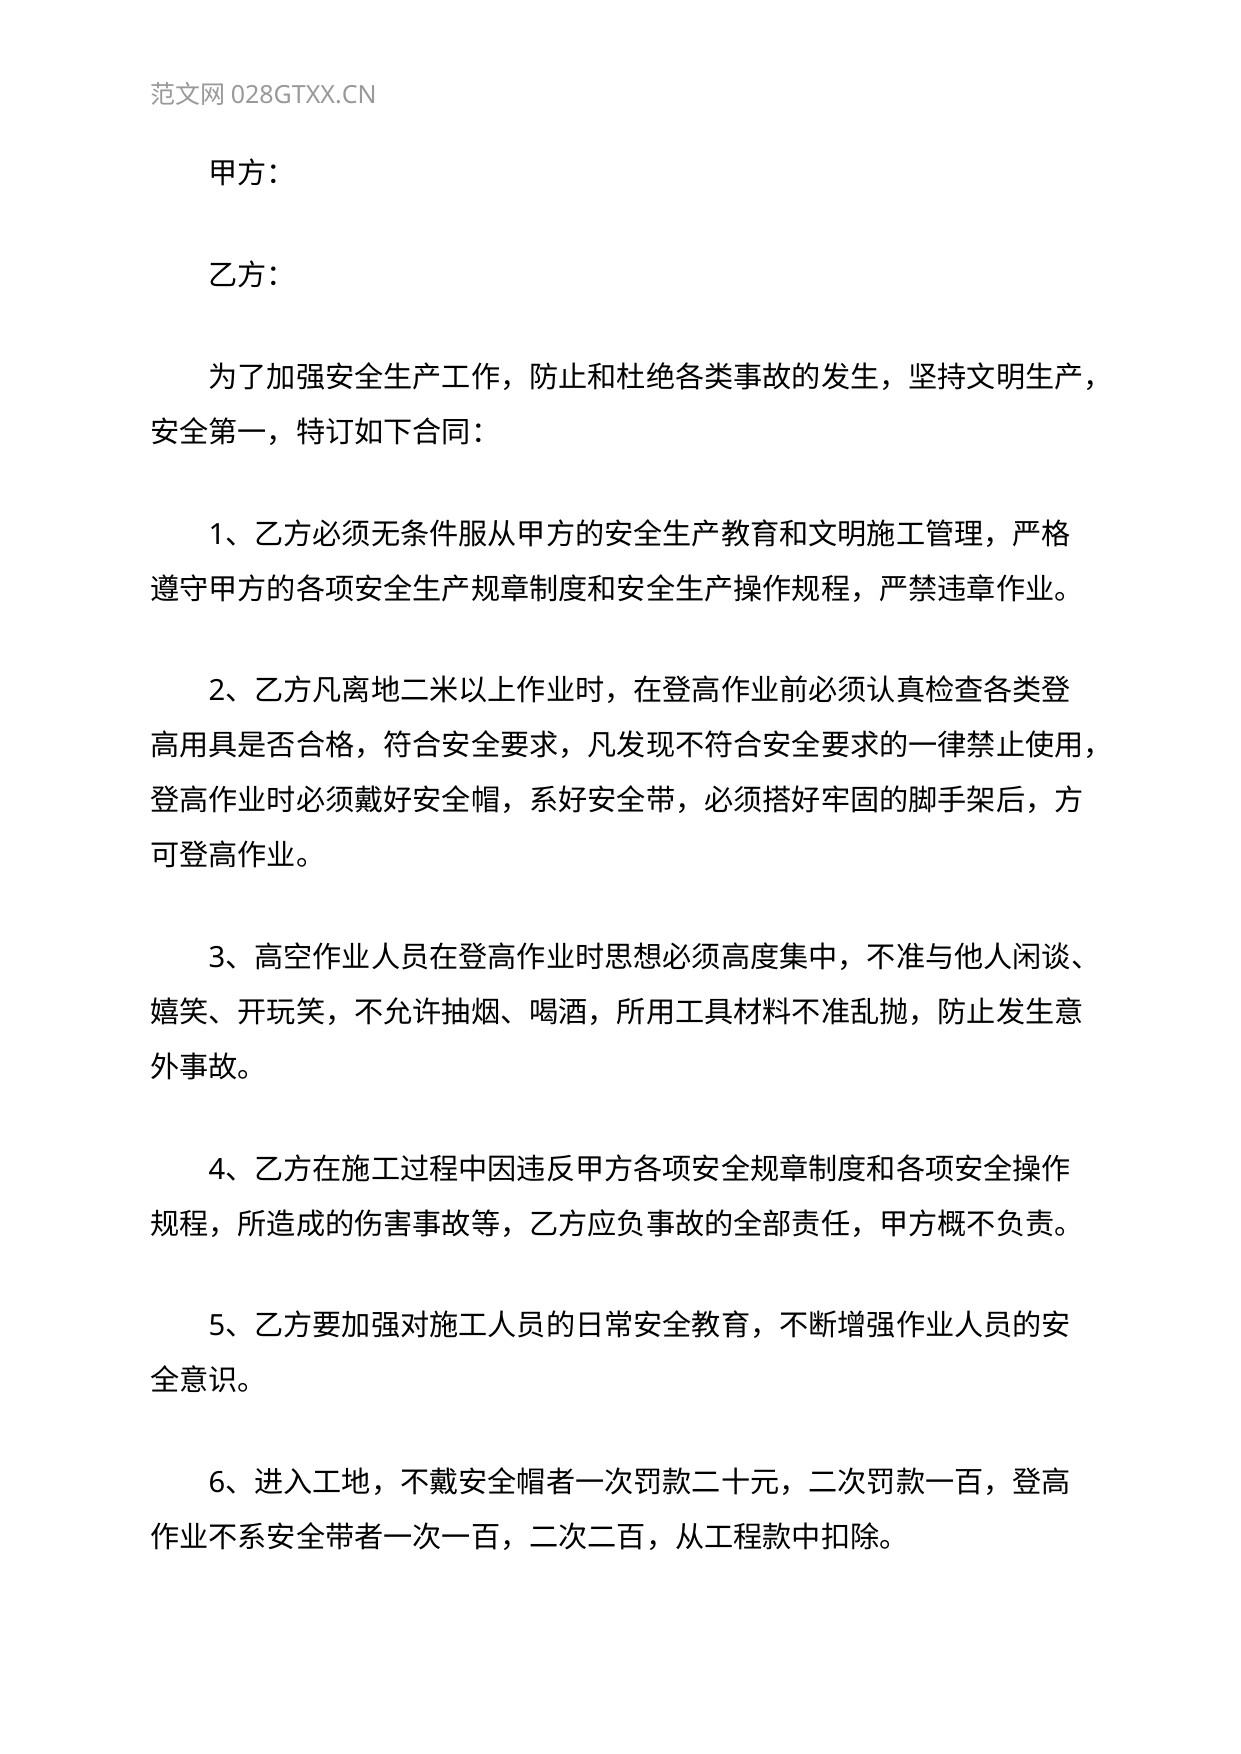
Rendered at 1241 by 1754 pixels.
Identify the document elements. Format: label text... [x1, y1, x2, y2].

text 3、高空作业人员在登高作业时思想必须高度集中，不准与他人闲谈、嬉笑、开玩笑，不允许抽烟、喝酒，所用工具材料不准乱抛，防止发生意外事故。 [150, 933, 1090, 1086]
text 为了加强安全生产工作，防止和杜绝各类事故的发生，坚持文明生产，安全第一，特订如下合同： [150, 353, 1090, 451]
text 2、乙方凡离地二米以上作业时，在登高作业前必须认真检查各类登高用具是否合格，符合安全要求，凡发现不符合安全要求的一律禁止使用，登高作业时必须戴好安全帽，系好安全带，必须搭好牢固的脚手架后，方可登高作业。 [150, 667, 1090, 874]
text 5、乙方要加强对施工人员的日常安全教育，不断增强作业人员的安全意识。 [150, 1302, 1090, 1399]
text 乙方： [150, 252, 1090, 294]
text 6、进入工地，不戴安全帽者一次罚款二十元，二次罚款一百，登高作业不系安全带者一次一百，二次二百，从工程款中扣除。 [150, 1459, 1090, 1556]
text 4、乙方在施工过程中因违反甲方各项安全规章制度和各项安全操作规程，所造成的伤害事故等，乙方应负事故的全部责任，甲方概不负责。 [150, 1145, 1090, 1242]
text 甲方： [150, 150, 1090, 192]
text 1、乙方必须无条件服从甲方的安全生产教育和文明施工管理，严格遵守甲方的各项安全生产规章制度和安全生产操作规程，严禁违章作业。 [150, 510, 1090, 607]
